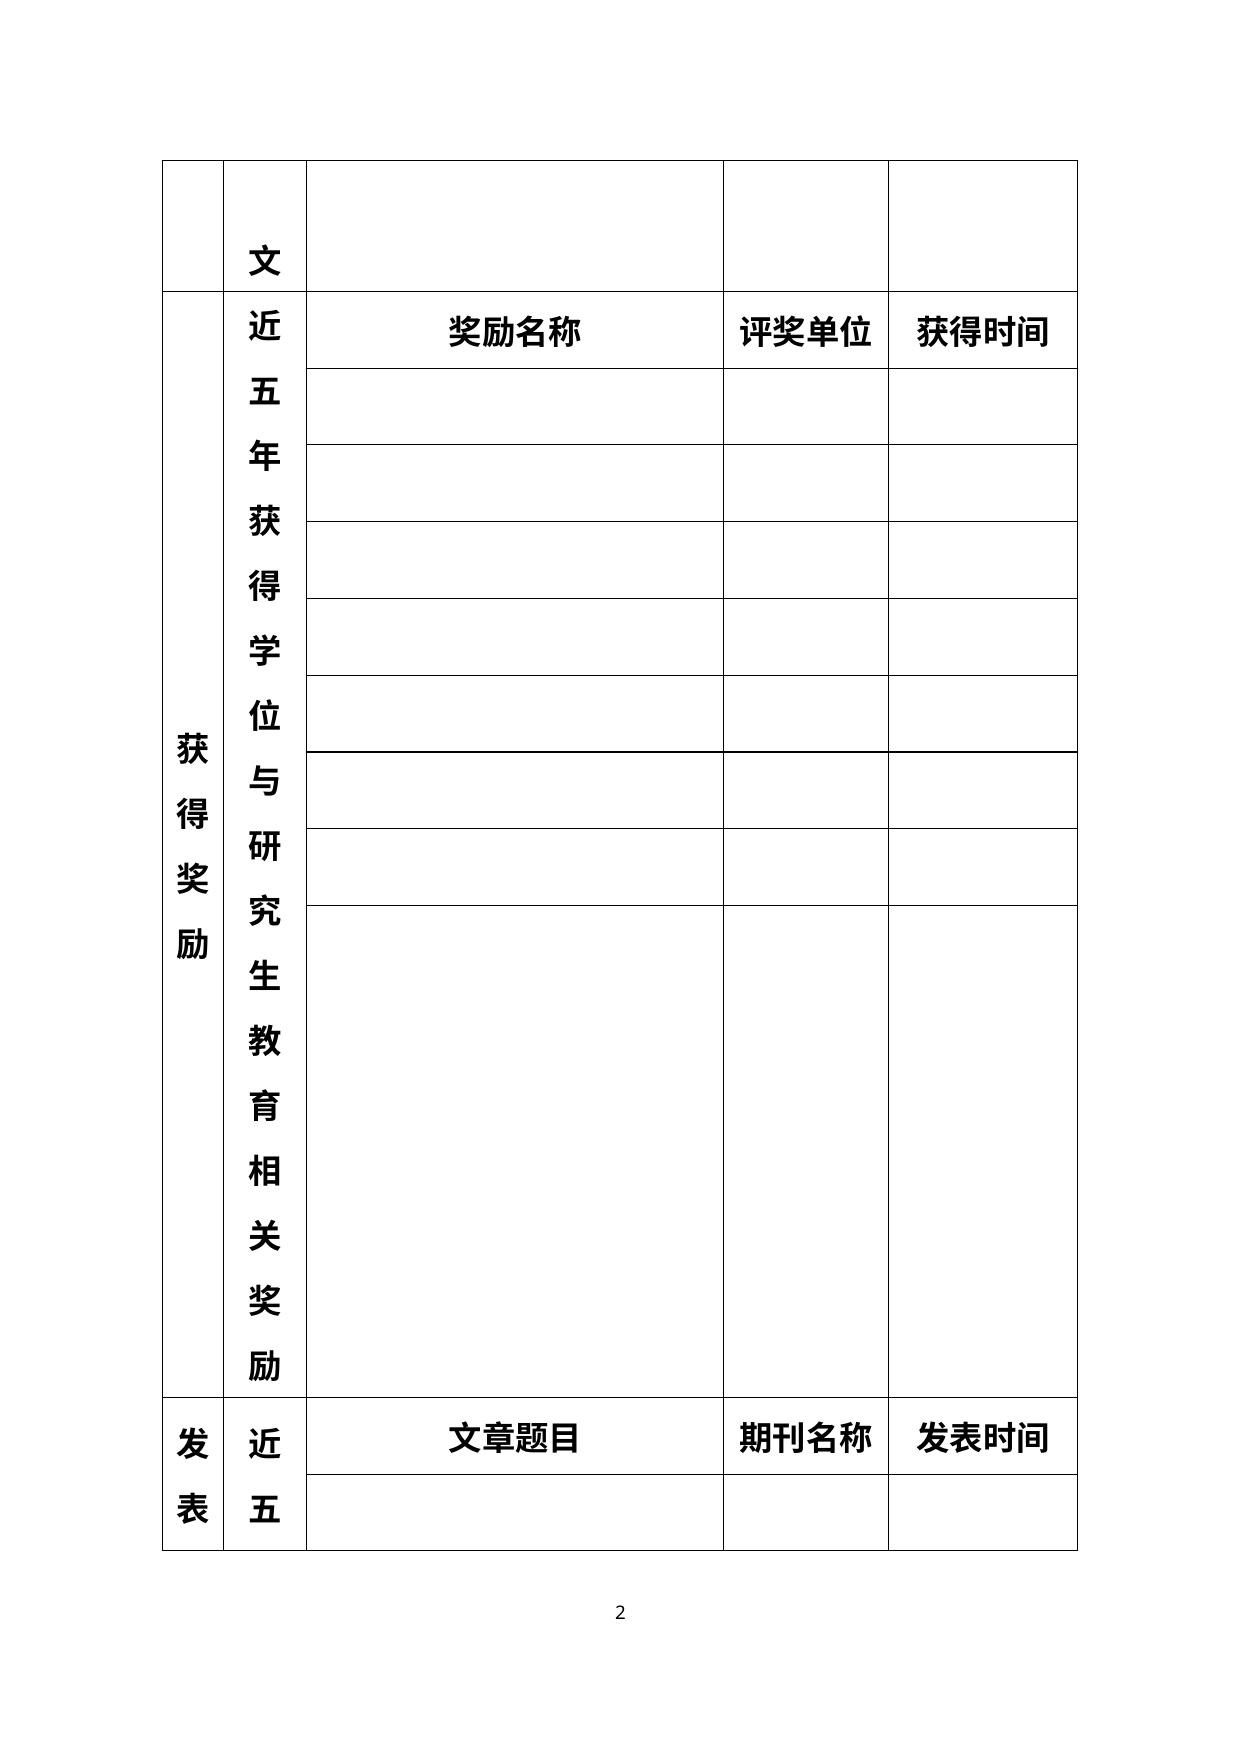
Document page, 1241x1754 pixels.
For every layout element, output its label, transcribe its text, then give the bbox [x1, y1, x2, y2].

table_cell [724, 676, 888, 751]
table_cell [724, 753, 888, 828]
table_cell 期刊名称 [724, 1398, 888, 1474]
table_cell [724, 829, 888, 905]
table_cell 近五年获得学位与研究生教育相关奖励 [224, 292, 306, 1397]
table_cell [724, 1475, 888, 1550]
table_cell [889, 522, 1077, 598]
table_cell [307, 599, 723, 675]
table_cell [724, 599, 888, 675]
table_cell [724, 369, 888, 444]
table_cell [724, 445, 888, 521]
table_cell [307, 369, 723, 444]
table_cell 发表文章与参与课题 [163, 1398, 223, 1550]
table_cell [889, 829, 1077, 905]
table_cell 获得奖励 [163, 292, 223, 1397]
table_cell [307, 829, 723, 905]
table_cell [307, 906, 723, 1397]
table_cell [889, 753, 1077, 828]
table_cell [307, 676, 723, 751]
table_cell [724, 522, 888, 598]
table_cell [307, 1475, 723, 1550]
table_cell [307, 753, 723, 828]
table_cell [889, 599, 1077, 675]
table_cell [889, 445, 1077, 521]
table_cell 发表时间 [889, 1398, 1077, 1474]
table_cell [307, 445, 723, 521]
table_cell [889, 161, 1077, 291]
table_cell 获得时间 [889, 292, 1077, 368]
table_cell [307, 522, 723, 598]
table_cell [724, 161, 888, 291]
table_cell [724, 906, 888, 1397]
table_cell [889, 1475, 1077, 1550]
table_cell [889, 369, 1077, 444]
table_cell [307, 161, 723, 291]
table_cell [889, 906, 1077, 1397]
table_cell 奖励名称 [307, 292, 723, 368]
table_cell 评奖单位 [724, 292, 888, 368]
table_cell 文章题目 [307, 1398, 723, 1474]
table_cell 近五年发表的学位与研究生教育相关研究文章 [224, 1398, 306, 1550]
table_cell [889, 676, 1077, 751]
